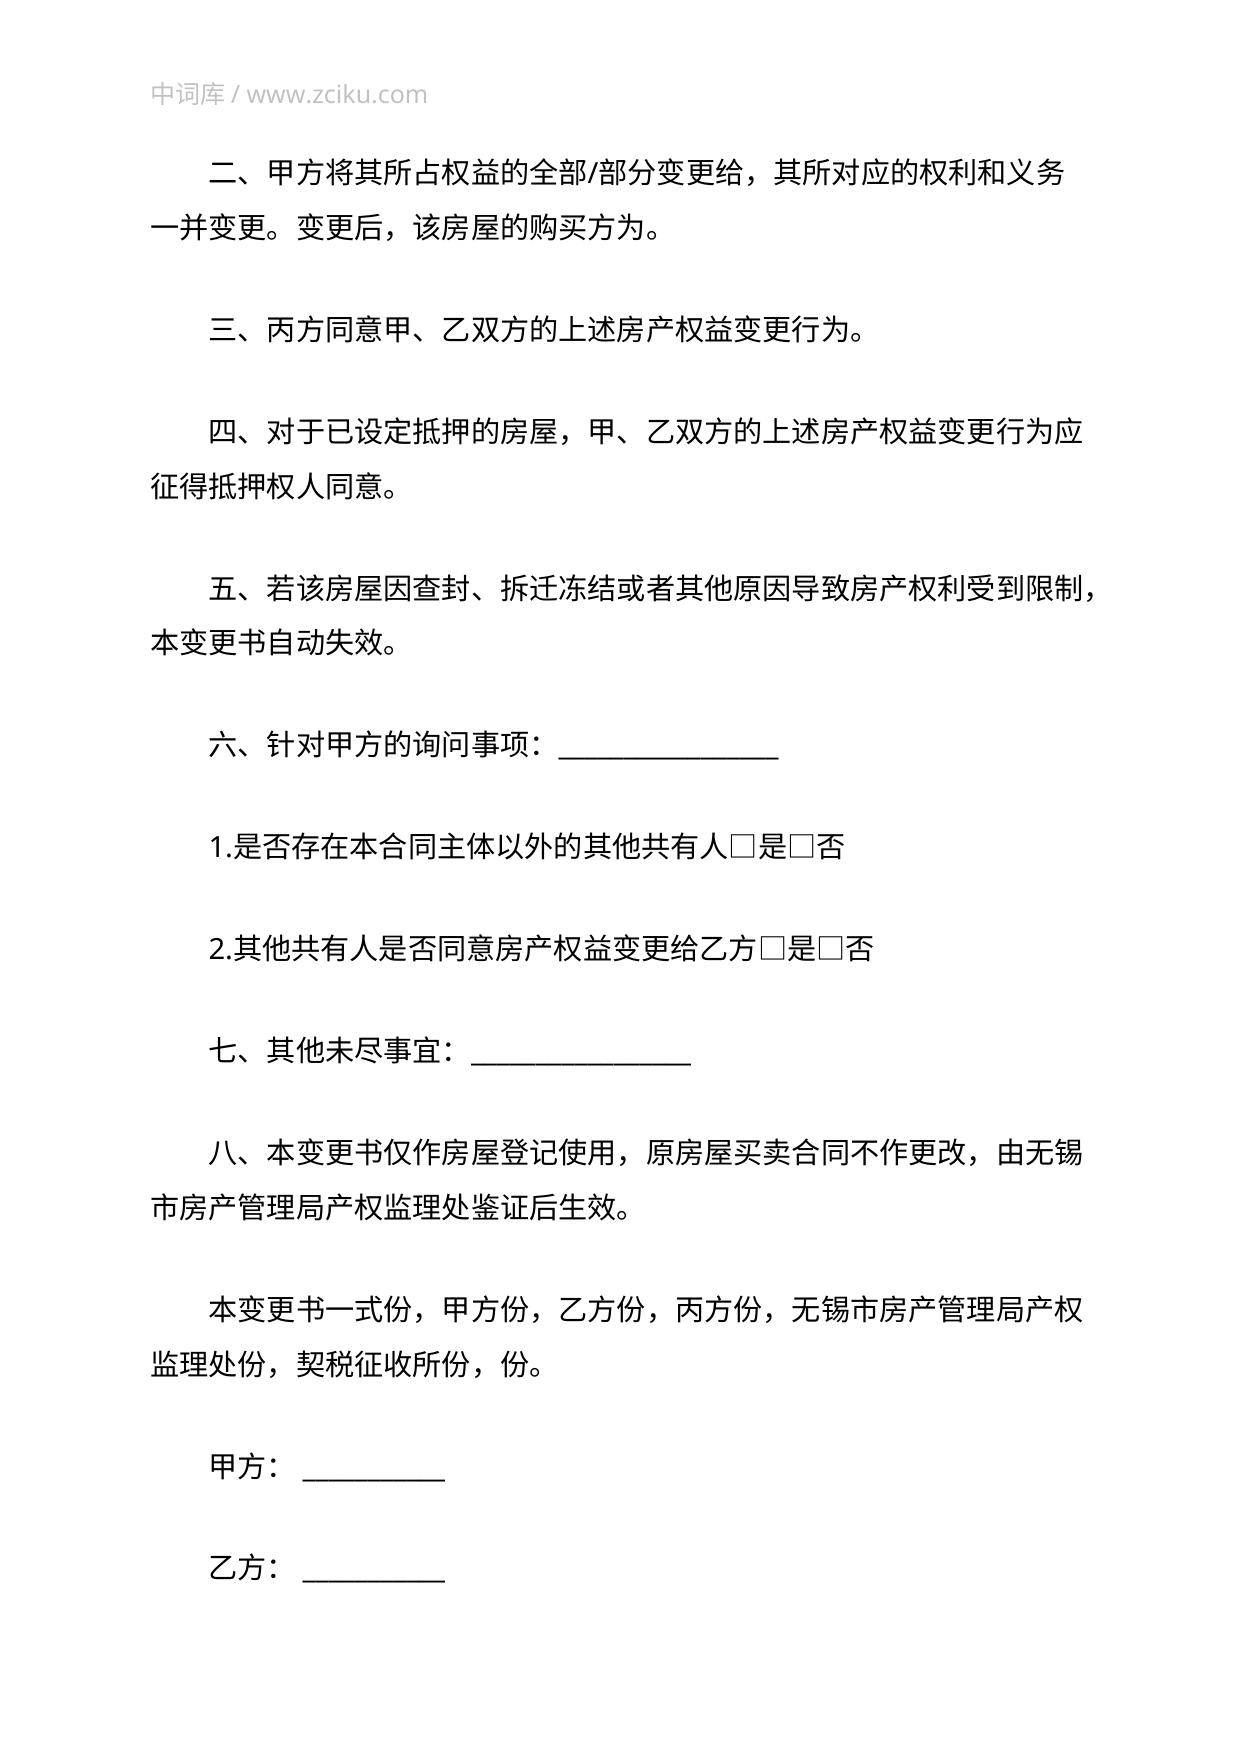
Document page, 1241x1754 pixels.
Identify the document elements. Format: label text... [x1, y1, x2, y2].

text 2.其他共有人是否同意房产权益变更给乙方□是□否 [150, 926, 1090, 968]
text 四、对于已设定抵押的房屋，甲、乙双方的上述房产权益变更行为应征得抵押权人同意。 [150, 408, 1090, 506]
text 乙方： ___________ [150, 1545, 1090, 1587]
text 五、若该房屋因查封、拆迁冻结或者其他原因导致房产权利受到限制，本变更书自动失效。 [150, 565, 1090, 662]
text 三、丙方同意甲、乙双方的上述房产权益变更行为。 [150, 307, 1090, 349]
text 二、甲方将其所占权益的全部/部分变更给，其所对应的权利和义务一并变更。变更后，该房屋的购买方为。 [150, 150, 1090, 247]
text 甲方： ___________ [150, 1443, 1090, 1486]
text 六、针对甲方的询问事项：_________________ [150, 722, 1090, 764]
text 七、其他未尽事宜：_________________ [150, 1028, 1090, 1070]
text 八、本变更书仅作房屋登记使用，原房屋买卖合同不作更改，由无锡市房产管理局产权监理处鉴证后生效。 [150, 1130, 1090, 1227]
text 1.是否存在本合同主体以外的其他共有人□是□否 [150, 824, 1090, 866]
text 本变更书一式份，甲方份，乙方份，丙方份，无锡市房产管理局产权监理处份，契税征收所份，份。 [150, 1286, 1090, 1384]
